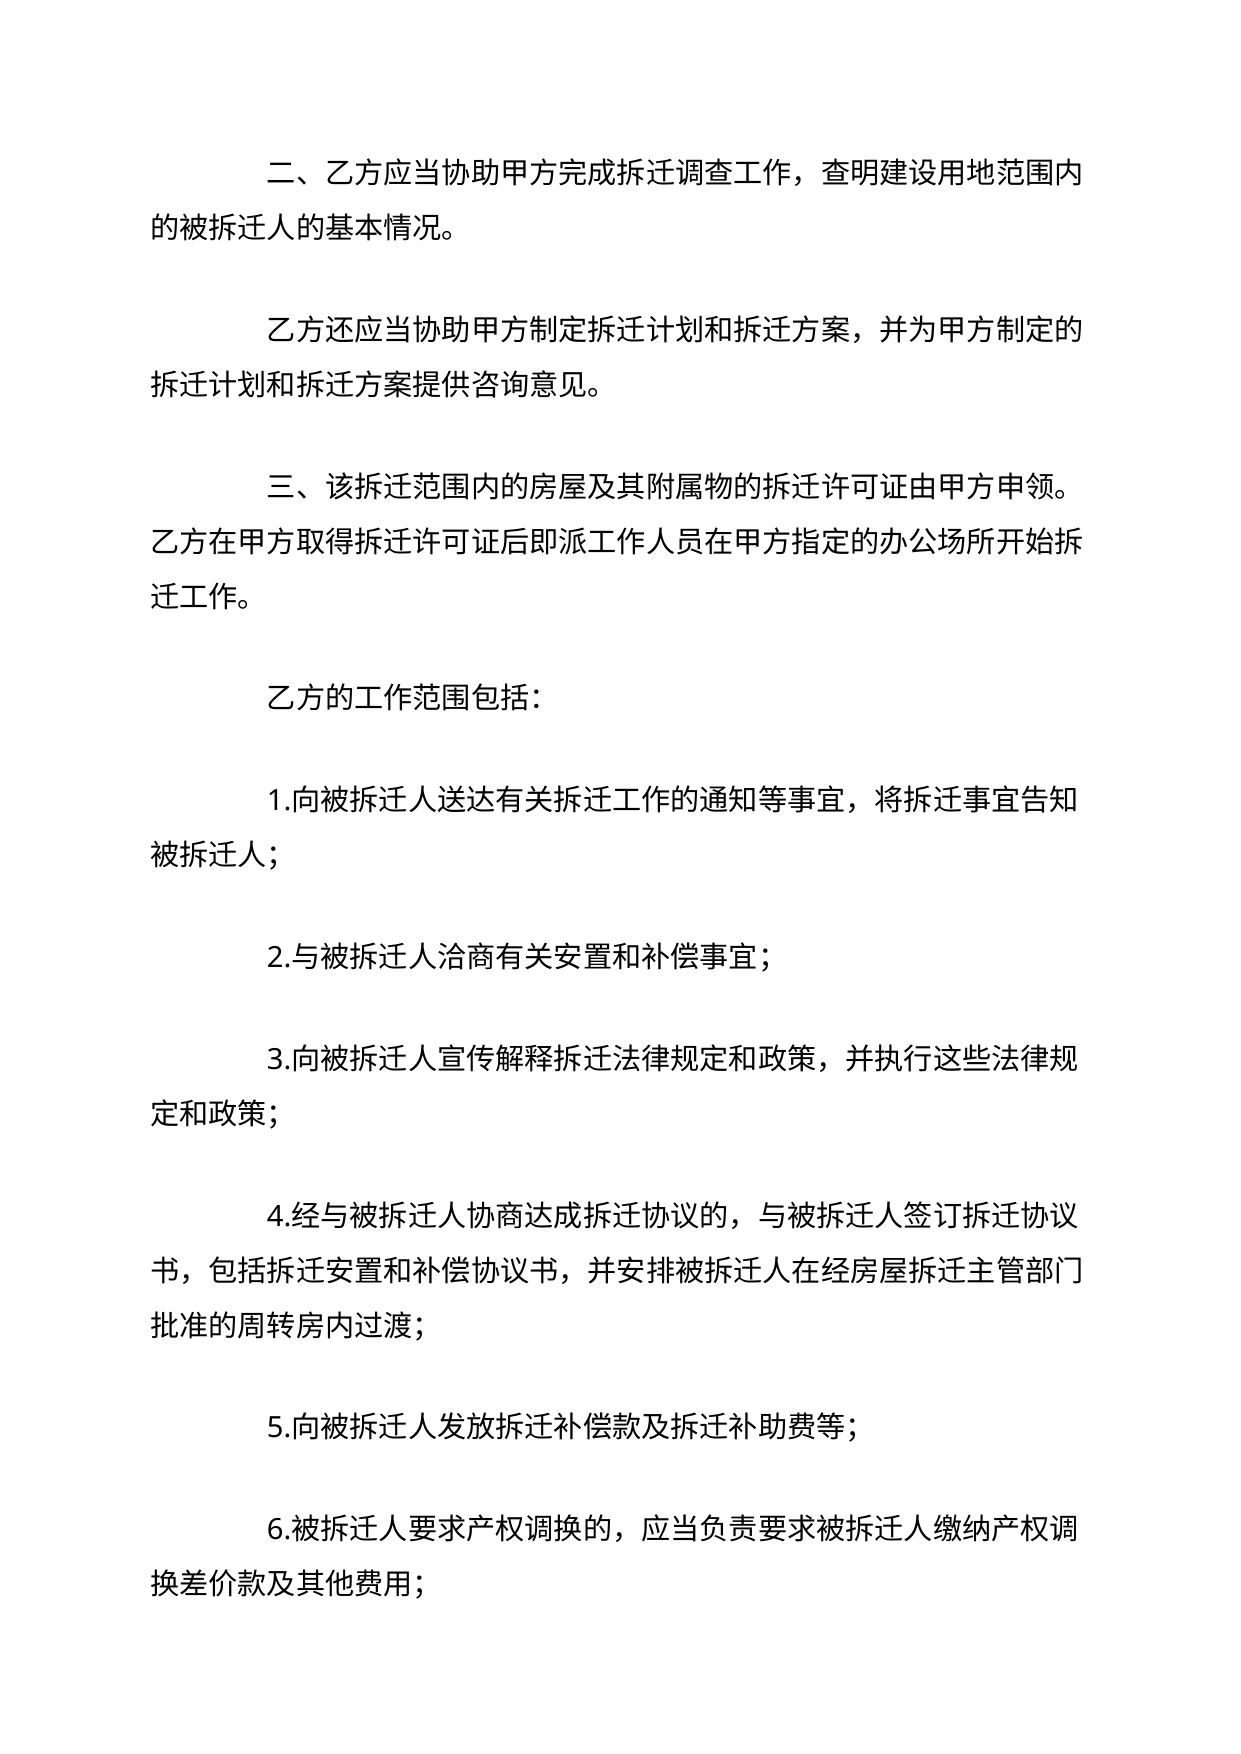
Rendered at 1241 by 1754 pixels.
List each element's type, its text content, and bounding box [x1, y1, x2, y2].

text 1.向被拆迁人送达有关拆迁工作的通知等事宜，将拆迁事宜告知被拆迁人； [150, 777, 1090, 874]
text 乙方还应当协助甲方制定拆迁计划和拆迁方案，并为甲方制定的拆迁计划和拆迁方案提供咨询意见。 [150, 307, 1090, 404]
text 5.向被拆迁人发放拆迁补偿款及拆迁补助费等； [150, 1404, 1090, 1446]
text 乙方的工作范围包括： [150, 675, 1090, 717]
text 4.经与被拆迁人协商达成拆迁协议的，与被拆迁人签订拆迁协议书，包括拆迁安置和补偿协议书，并安排被拆迁人在经房屋拆迁主管部门批准的周转房内过渡； [150, 1192, 1090, 1344]
text 3.向被拆迁人宣传解释拆迁法律规定和政策，并执行这些法律规定和政策； [150, 1035, 1090, 1133]
text 二、乙方应当协助甲方完成拆迁调查工作，查明建设用地范围内的被拆迁人的基本情况。 [150, 150, 1090, 247]
text 6.被拆迁人要求产权调换的，应当负责要求被拆迁人缴纳产权调换差价款及其他费用； [150, 1506, 1090, 1603]
text 三、该拆迁范围内的房屋及其附属物的拆迁许可证由甲方申领。乙方在甲方取得拆迁许可证后即派工作人员在甲方指定的办公场所开始拆迁工作。 [150, 463, 1090, 615]
text 2.与被拆迁人洽商有关安置和补偿事宜； [150, 933, 1090, 976]
